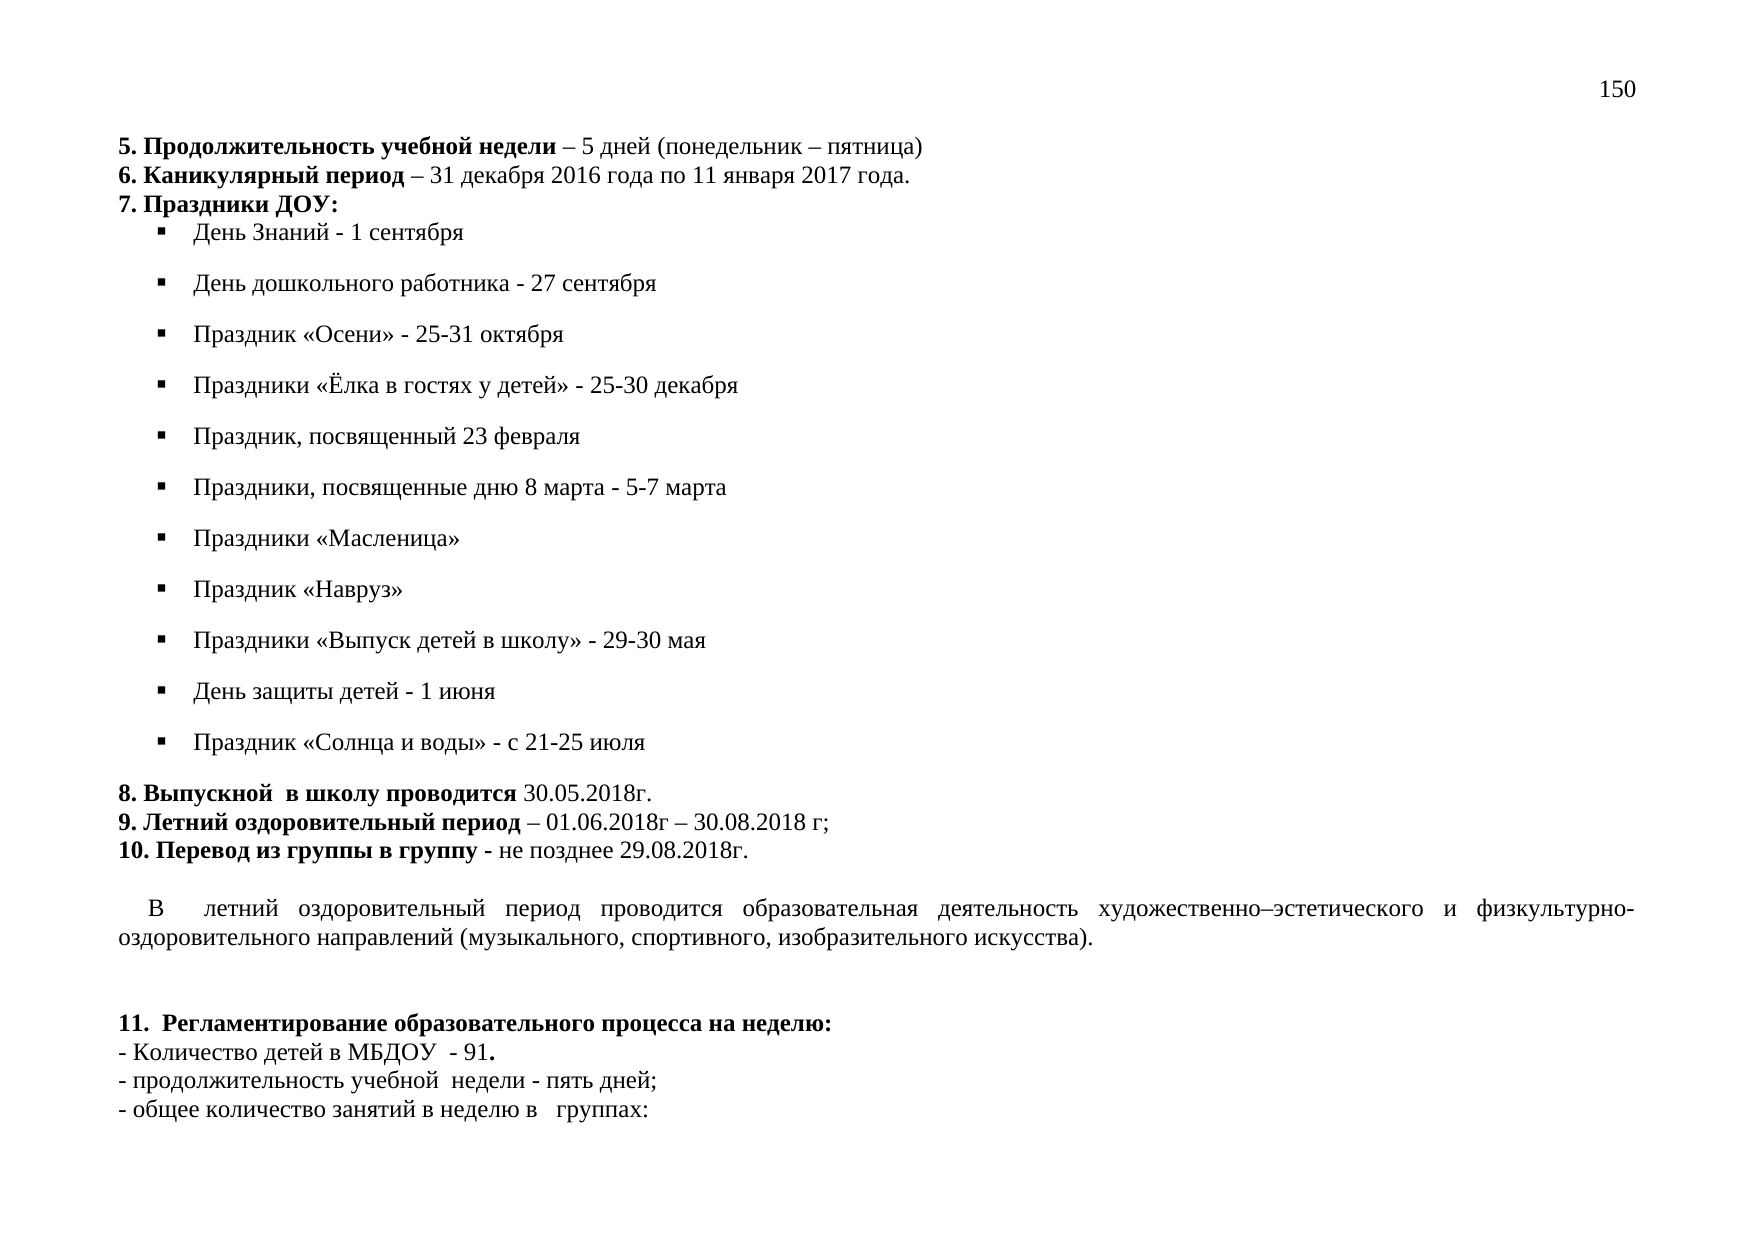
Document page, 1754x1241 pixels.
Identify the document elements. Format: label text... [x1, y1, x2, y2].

list Праздник, посвященный 23 февраля [156, 421, 1636, 450]
list Праздники «Ёлка в гостях у детей» - 25-30 декабря [156, 370, 1636, 399]
text 6. Каникулярный период – 31 декабря 2016 года по 11 января 2017 года. [118, 160, 1636, 189]
text 11. Регламентирование образовательного процесса на неделю: [118, 1008, 1636, 1037]
list Праздник «Навруз» [156, 574, 1636, 603]
text 5. Продолжительность учебной недели – 5 дней (понедельник – пятница) [118, 131, 1636, 160]
text В летний оздоровительный период проводится образовательная деятельность художественно–эстетического и физкультурно-оздоровительного направлений (музыкального, спортивного, изобразительного искусства). [118, 893, 1636, 950]
list Праздники «Масленица» [156, 523, 1636, 552]
list День дошкольного работника - 27 сентября [156, 268, 1636, 297]
text 8. Выпускной в школу проводится 30.05.2018г. [118, 778, 1636, 807]
text 9. Летний оздоровительный период – 01.06.2018г – 30.08.2018 г; [118, 807, 1636, 835]
text - общее количество занятий в неделю в группах: [118, 1094, 1636, 1123]
text 7. Праздники ДОУ: [118, 189, 1636, 217]
text 10. Перевод из группы в группу - не позднее 29.08.2018г. [118, 835, 1636, 864]
list День защиты детей - 1 июня [156, 676, 1636, 705]
list Праздники, посвященные дню 8 марта - 5-7 марта [156, 472, 1636, 501]
text - продолжительность учебной недели - пять дней; [118, 1065, 1636, 1094]
text - Количество детей в МБДОУ - 91. [118, 1037, 1636, 1065]
list Праздник «Осени» - 25-31 октября [156, 319, 1636, 348]
list Праздники «Выпуск детей в школу» - 29-30 мая [156, 625, 1636, 654]
list День Знаний - 1 сентября [156, 217, 1636, 246]
list Праздник «Солнца и воды» - с 21-25 июля [156, 727, 1636, 756]
